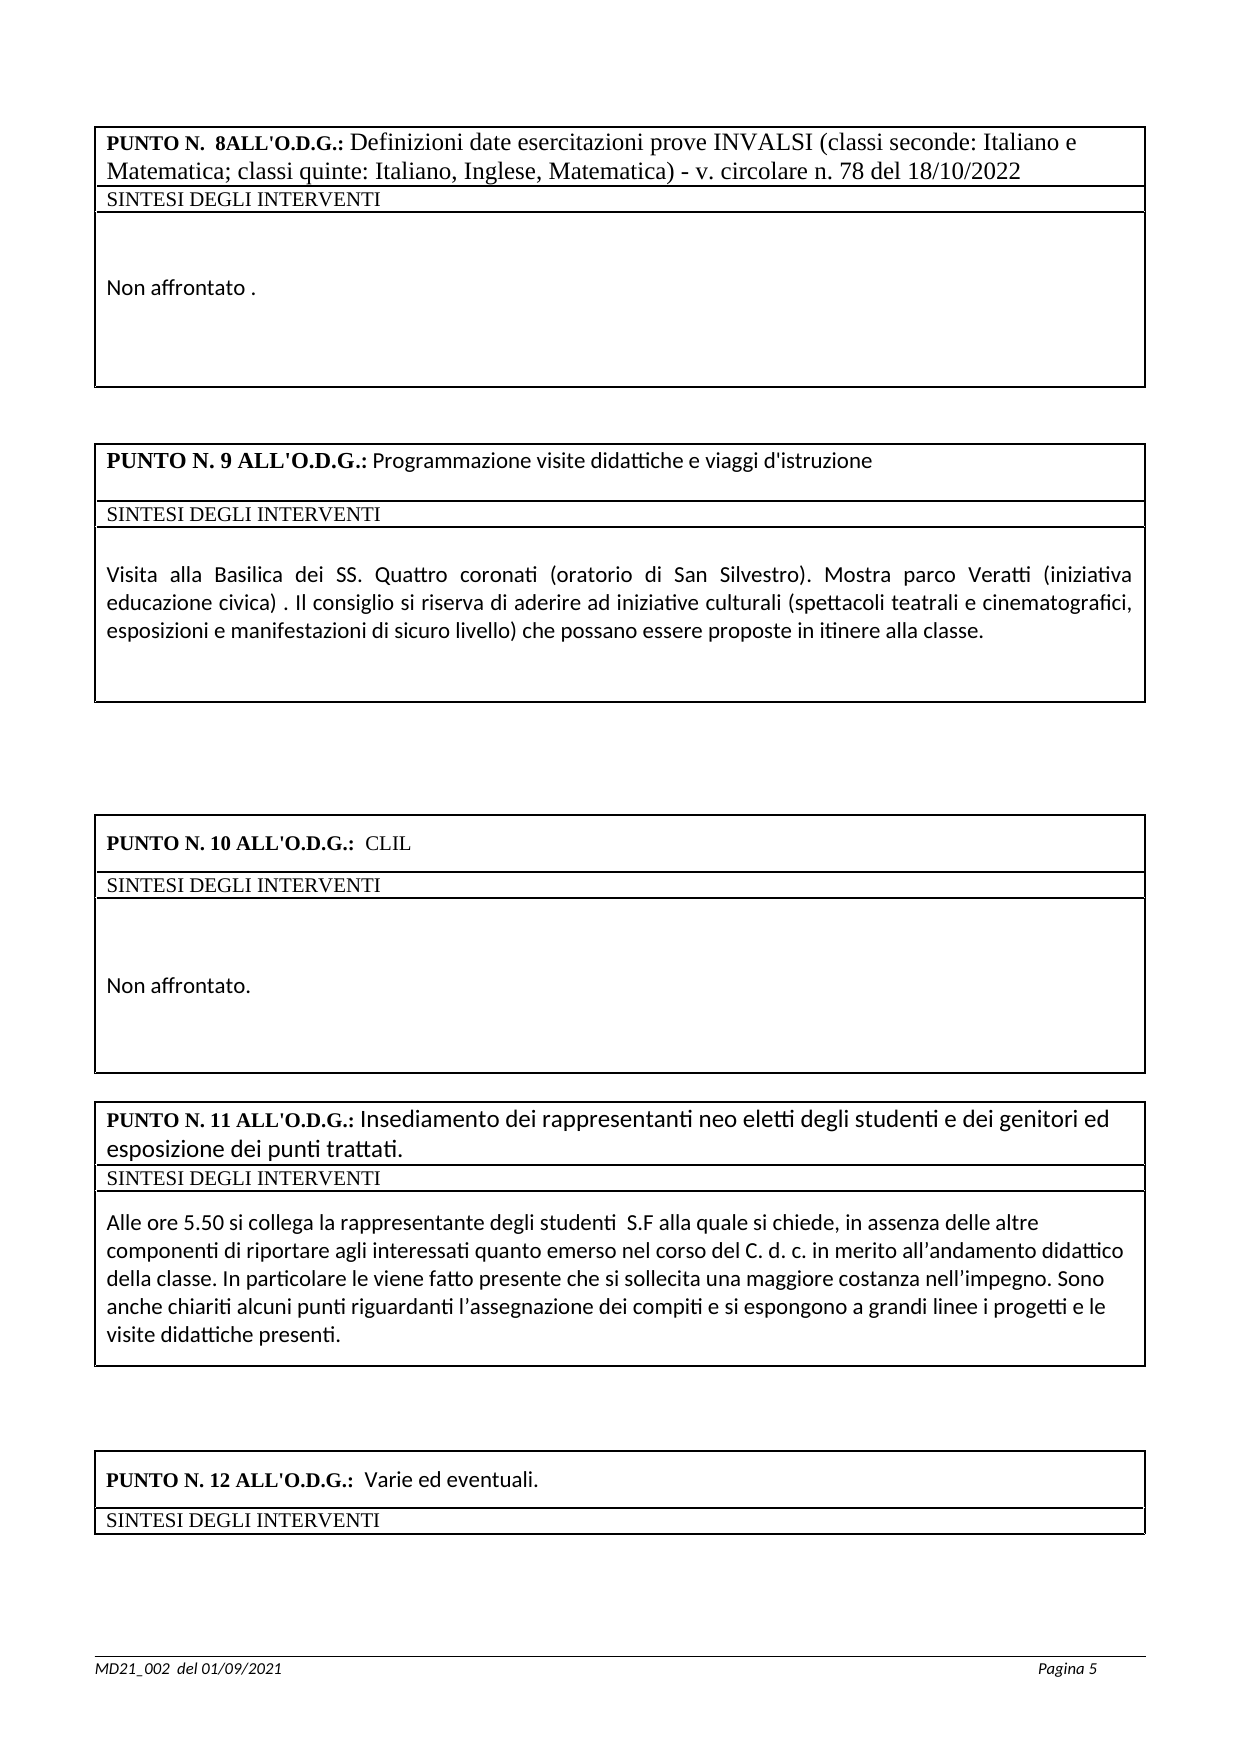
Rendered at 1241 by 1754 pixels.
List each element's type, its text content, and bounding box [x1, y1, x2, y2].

table_cell Non affrontato . [96, 211, 1144, 386]
table_header PUNTO N. 11 ALL'O.D.G.: Insediamento dei rappresentanti neo eletti degli studenti e dei genitori ed esposizione dei punti trattati. [96, 1103, 1144, 1164]
table_header PUNTO N. 8ALL'O.D.G.: Definizioni date esercitazioni prove INVALSI (classi seconde: Italiano e Matematica; classi quinte: Italiano, Inglese, Matematica) - v. circolare n. 78 del 18/10/2022 [96, 128, 1144, 185]
table_cell SINTESI DEGLI INTERVENTI [96, 871, 1144, 897]
table_header PUNTO N. 9 ALL'O.D.G.: Programmazione visite didattiche e viaggi d'istruzione [96, 445, 1144, 500]
table_cell Alle ore 5.50 si collega la rappresentante degli studenti S.F alla quale si chiede, in assenza delle altre componenti di riportare agli interessati quanto emerso nel corso del C. d. c. in merito all’andamento didattico della classe. In particolare le viene fatto presente che si sollecita una maggiore costanza nell’impegno. Sono anche chiariti alcuni punti riguardanti l’assegnazione dei compiti e si espongono a grandi linee i progetti e le visite didattiche presenti. [96, 1190, 1144, 1364]
table_header PUNTO N. 12 ALL'O.D.G.: Varie ed eventuali. [96, 1452, 1144, 1507]
table_cell Visita alla Basilica dei SS. Quattro coronati (oratorio di San Silvestro). Mostra parco Veratti (iniziativa educazione civica) . Il consiglio si riserva di aderire ad iniziative culturali (spettacoli teatrali e cinematografici, esposizioni e manifestazioni di sicuro livello) che possano essere proposte in itinere alla classe. [96, 526, 1144, 701]
table_cell SINTESI DEGLI INTERVENTI [95, 1164, 1144, 1189]
table_cell SINTESI DEGLI INTERVENTI [96, 1507, 1144, 1532]
table_header PUNTO N. 10 ALL'O.D.G.: CLIL [96, 816, 1144, 871]
table_cell Non affrontato. [96, 897, 1144, 1072]
table_cell SINTESI DEGLI INTERVENTI [96, 500, 1144, 526]
table_cell SINTESI DEGLI INTERVENTI [96, 185, 1144, 211]
